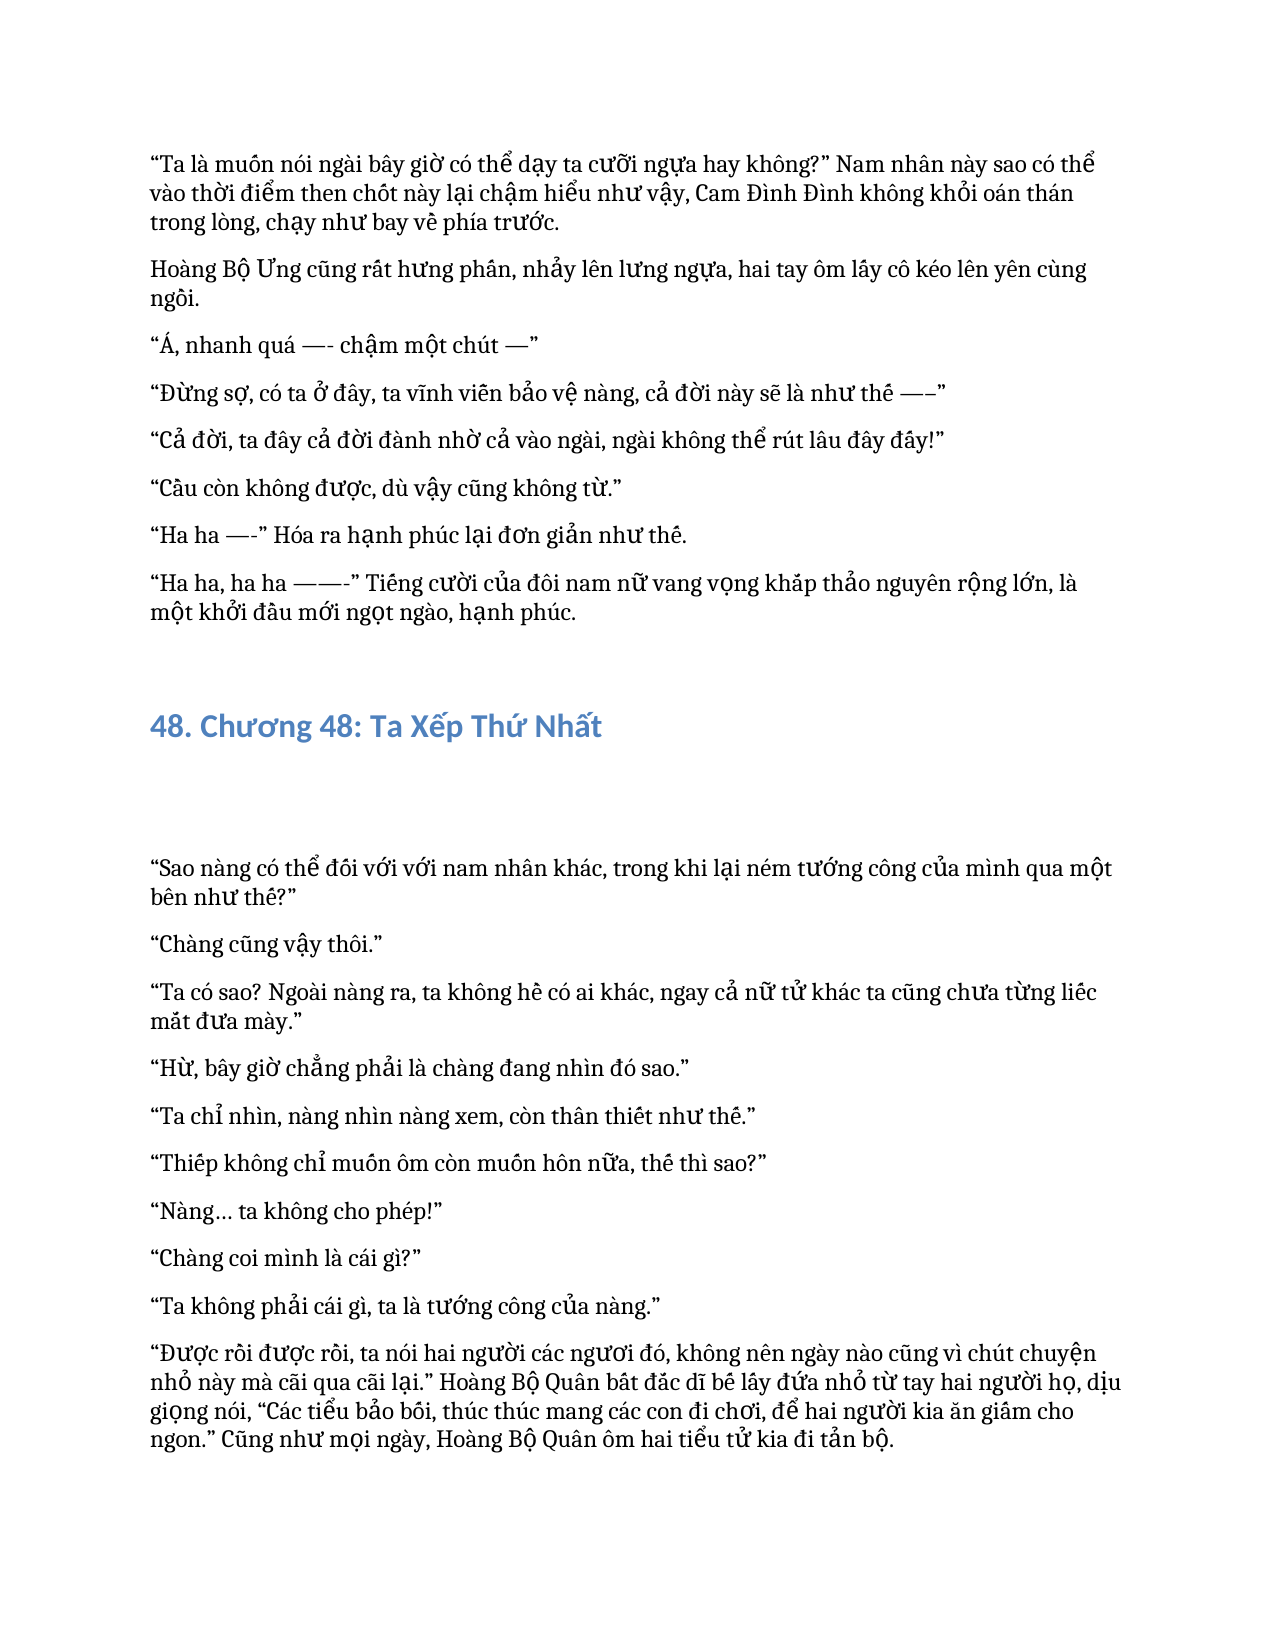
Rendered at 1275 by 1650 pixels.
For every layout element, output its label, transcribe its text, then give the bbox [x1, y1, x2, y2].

text Hoàng Bộ Ưng cũng rất hưng phấn, nhảy lên lưng ngựa, hai tay ôm lấy cô kéo lên yên cùng ngồi. [150, 255, 1125, 312]
subtitle 48. Chương 48: Ta Xếp Thứ Nhất [150, 704, 1125, 745]
text “Ha ha, ha ha ——-” Tiếng cười của đôi nam nữ vang vọng khắp thảo nguyên rộng lớn, là một khởi đầu mới ngọt ngào, hạnh phúc. [150, 569, 1125, 684]
text “Ta chỉ nhìn, nàng nhìn nàng xem, còn thân thiết như thế.” [150, 1102, 1125, 1130]
text “Chàng cũng vậy thôi.” [150, 930, 1125, 959]
text “Chàng coi mình là cái gì?” [150, 1244, 1125, 1273]
text “Ta không phải cái gì, ta là tướng công của nàng.” [150, 1292, 1125, 1320]
text “Cầu còn không được, dù vậy cũng không từ.” [150, 474, 1125, 502]
text “Thiếp không chỉ muốn ôm còn muốn hôn nữa, thế thì sao?” [150, 1149, 1125, 1178]
text “Á, nhanh quá —- chậm một chút —” [150, 331, 1125, 360]
text “Ta là muốn nói ngài bây giờ có thể dạy ta cưỡi ngựa hay không?” Nam nhân này sao có thể vào thời điểm then chốt này lại chậm hiểu như vậy, Cam Đình Đình không khỏi oán thán trong lòng, chạy như bay về phía trước. [150, 150, 1125, 236]
text “Ta có sao? Ngoài nàng ra, ta không hề có ai khác, ngay cả nữ tử khác ta cũng chưa từng liếc mắt đưa mày.” [150, 978, 1125, 1035]
text “Đừng sợ, có ta ở đây, ta vĩnh viễn bảo vệ nàng, cả đời này sẽ là như thế —–” [150, 379, 1125, 407]
text “Hừ, bây giờ chẳng phải là chàng đang nhìn đó sao.” [150, 1054, 1125, 1083]
text “Nàng… ta không cho phép!” [150, 1197, 1125, 1225]
text “Sao nàng có thể đối với với nam nhân khác, trong khi lại ném tướng công của mình qua một bên như thế?” [150, 854, 1125, 912]
text “Cả đời, ta đây cả đời đành nhờ cả vào ngài, ngài không thể rút lâu đây đấy!” [150, 426, 1125, 455]
text “Được rồi được rồi, ta nói hai người các ngươi đó, không nên ngày nào cũng vì chút chuyện nhỏ này mà cãi qua cãi lại.” Hoàng Bộ Quân bất đắc dĩ bế lấy đứa nhỏ từ tay hai người họ, dịu giọng nói, “Các tiểu bảo bối, thúc thúc mang các con đi chơi, để hai người kia ăn giấm cho ngon.” Cũng như mọi ngày, Hoàng Bộ Quân ôm hai tiểu tử kia đi tản bộ. [150, 1339, 1125, 1454]
text “Ha ha —-” Hóa ra hạnh phúc lại đơn giản như thế. [150, 521, 1125, 550]
